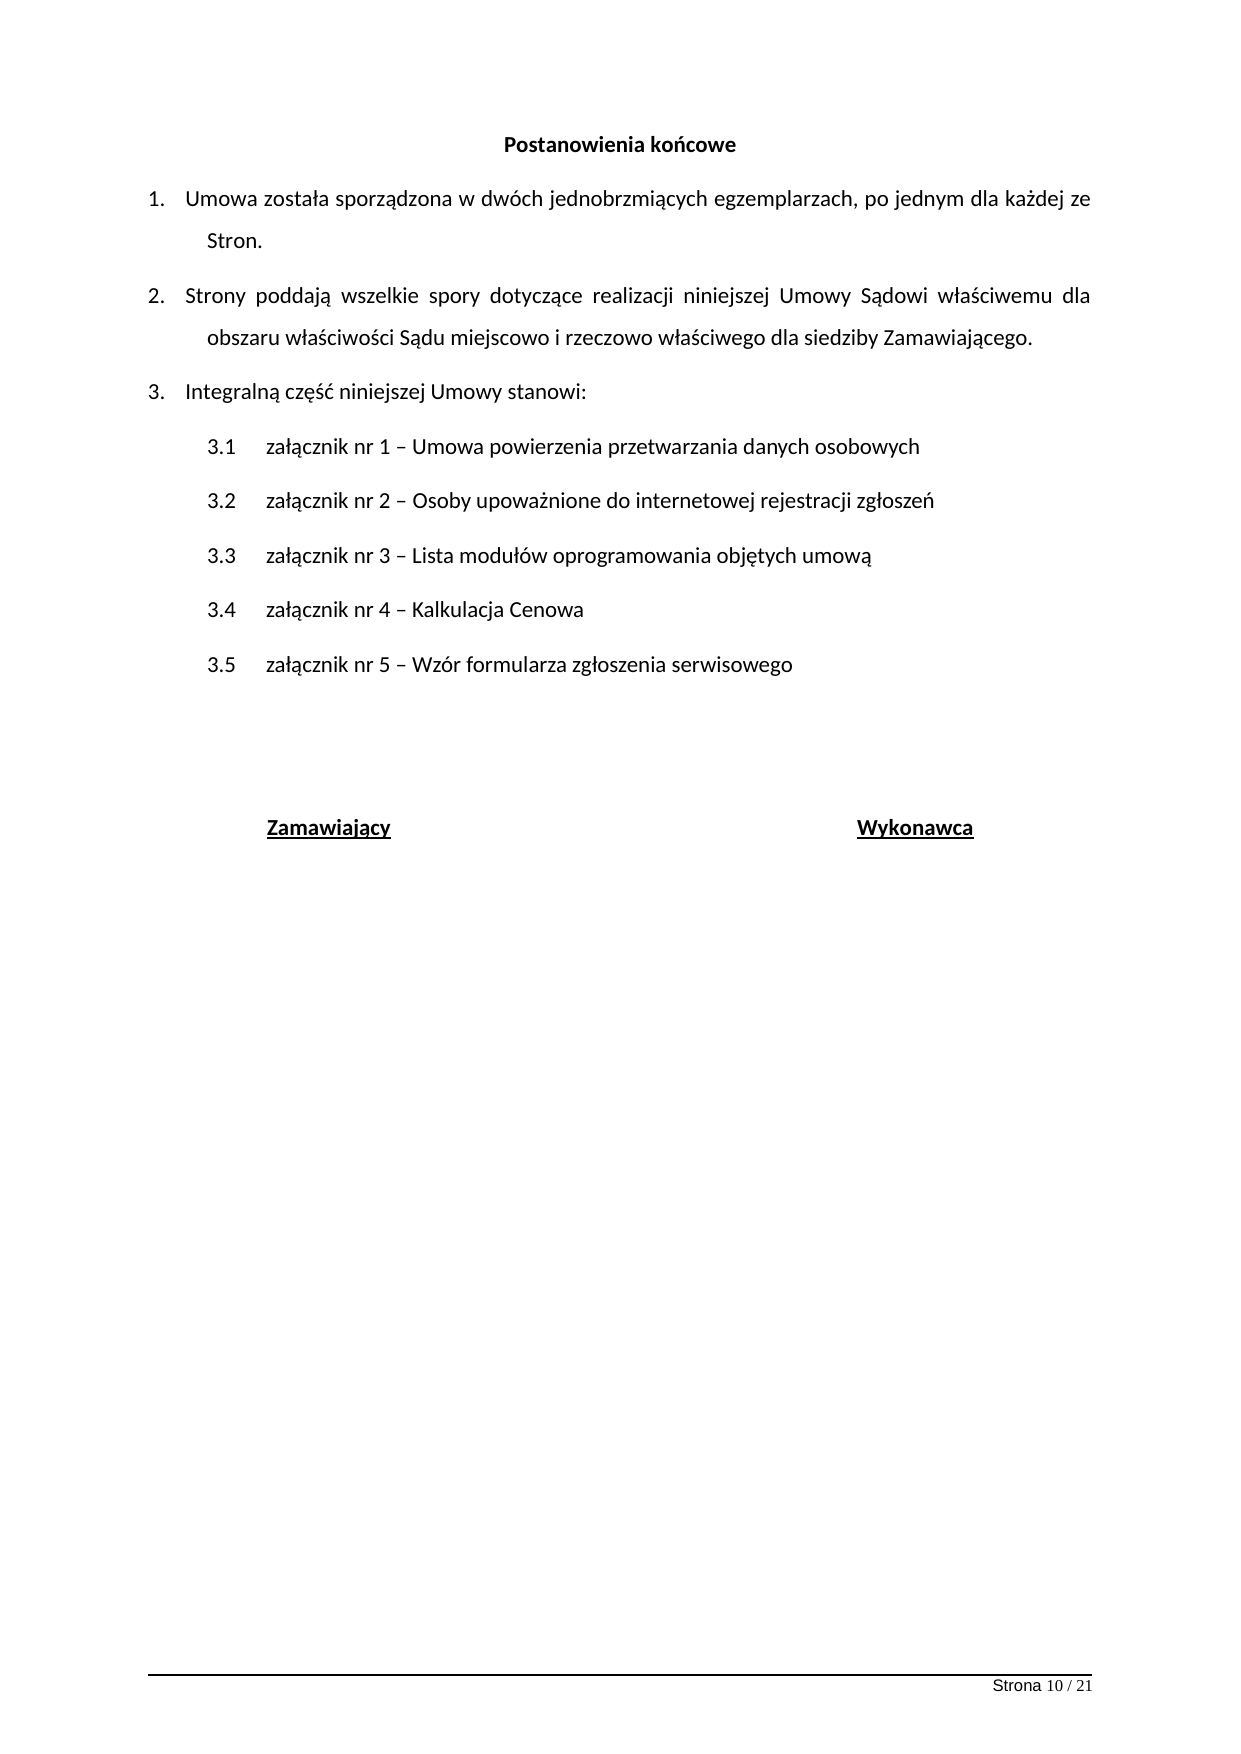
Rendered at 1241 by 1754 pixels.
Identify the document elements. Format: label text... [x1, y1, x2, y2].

list Umowa została sporządzona w dwóch jednobrzmiących egzemplarzach, po jednym dla każdej ze Stron. [148, 184, 1092, 254]
list załącznik nr 5 – Wzór formularza zgłoszenia serwisowego [207, 650, 1092, 678]
list załącznik nr 3 – Lista modułów oprogramowania objętych umową [207, 541, 1092, 569]
list załącznik nr 2 – Osoby upoważnione do internetowej rejestracji zgłoszeń [207, 486, 1092, 514]
text Postanowienia końcowe [148, 130, 1092, 158]
list Integralną część niniejszej Umowy stanowi: [148, 377, 1092, 405]
subtitle Zamawiający Wykonawca [148, 813, 1092, 841]
list załącznik nr 1 – Umowa powierzenia przetwarzania danych osobowych [207, 432, 1092, 460]
list załącznik nr 4 – Kalkulacja Cenowa [207, 595, 1092, 623]
list Strony poddają wszelkie spory dotyczące realizacji niniejszej Umowy Sądowi właściwemu dla obszaru właściwości Sądu miejscowo i rzeczowo właściwego dla siedziby Zamawiającego. [148, 281, 1092, 351]
